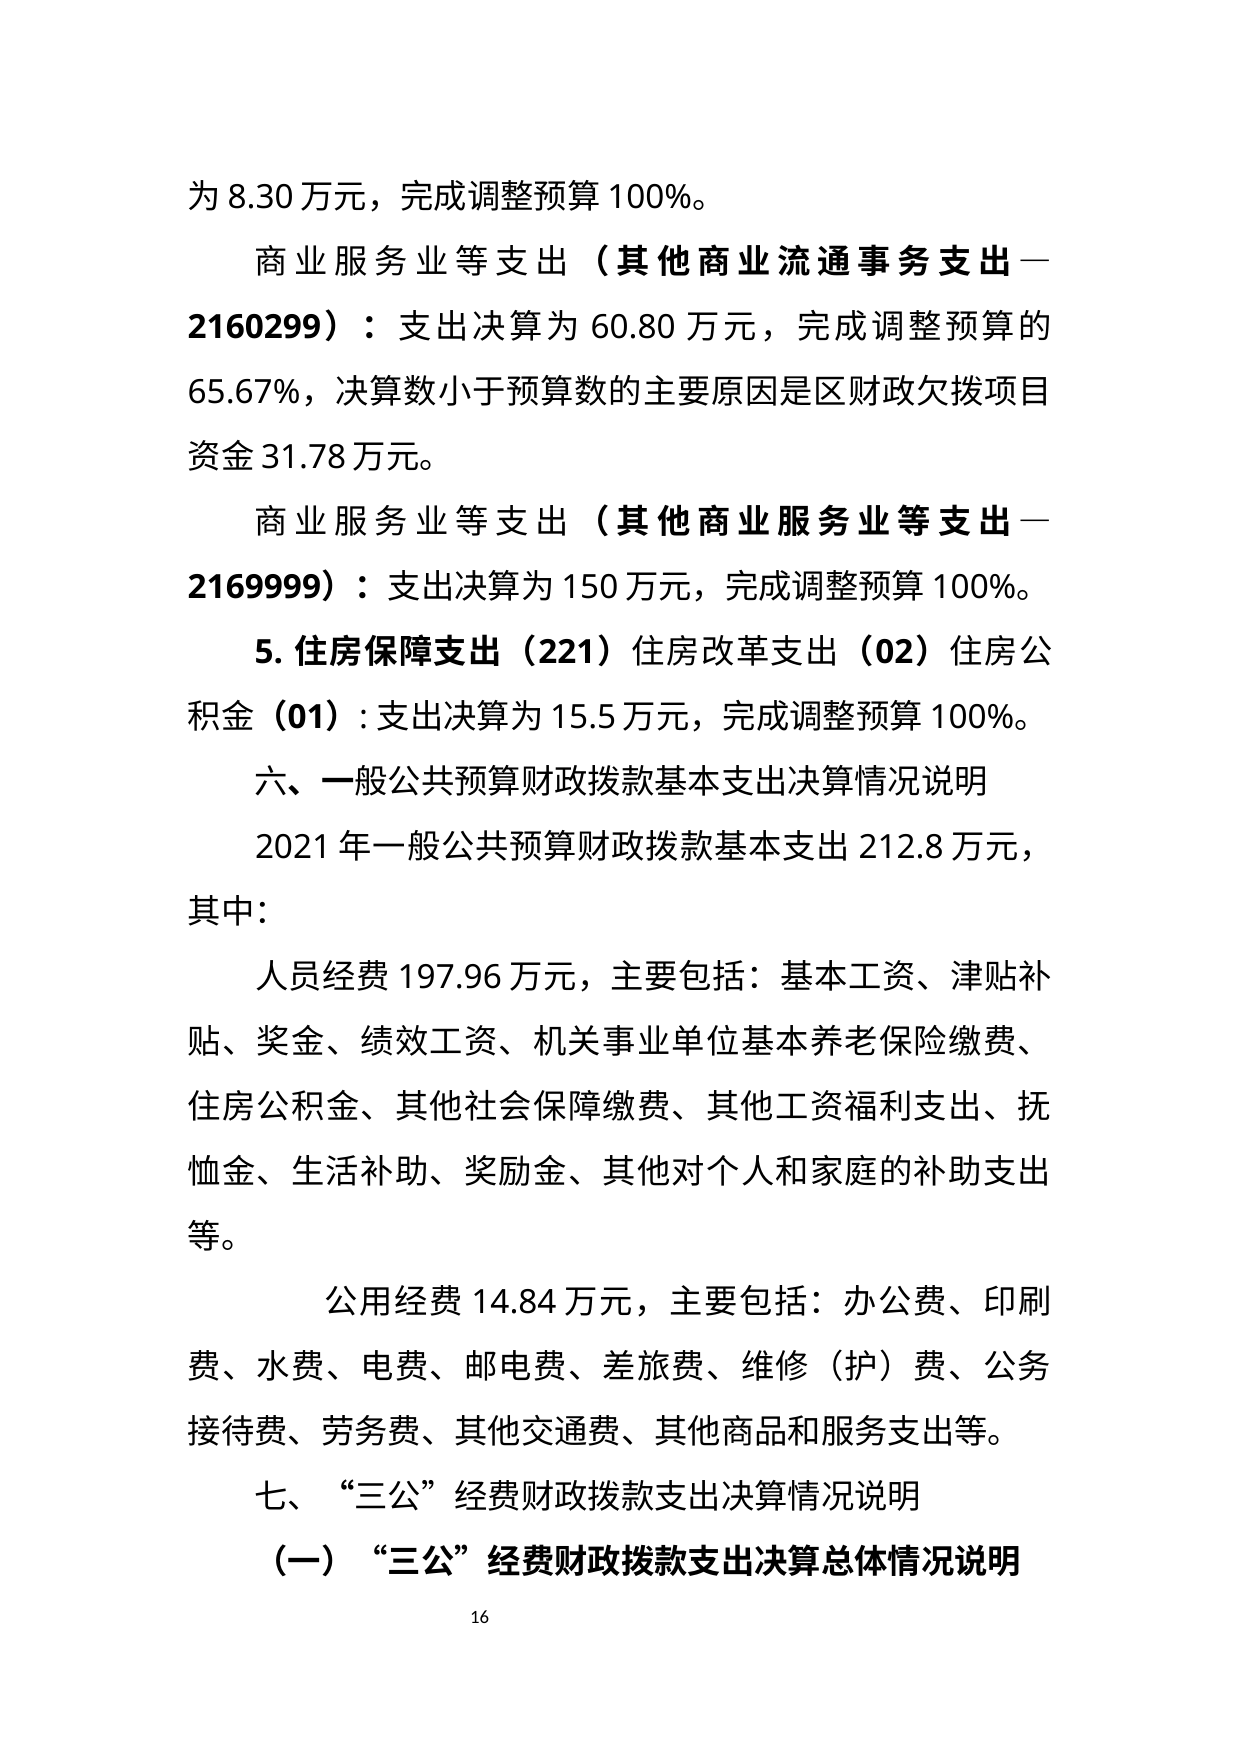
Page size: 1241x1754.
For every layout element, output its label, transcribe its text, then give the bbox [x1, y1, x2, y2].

text 公用经费14.84万元，主要包括：办公费、印刷费、水费、电费、邮电费、差旅费、维修（护）费、公务接待费、劳务费、其他交通费、其他商品和服务支出等。 [187, 1267, 1053, 1462]
text 商业服务业等支出（其他商业服务业等支出—2169999）：支出决算为150万元，完成调整预算100%。 [187, 487, 1053, 617]
text 2021年一般公共预算财政拨款基本支出212.8万元，其中： [187, 812, 1053, 942]
text 七、“三公”经费财政拨款支出决算情况说明 [187, 1462, 1053, 1527]
text （一）“三公”经费财政拨款支出决算总体情况说明 [187, 1527, 1053, 1592]
text 人员经费197.96万元，主要包括：基本工资、津贴补贴、奖金、绩效工资、机关事业单位基本养老保险缴费、住房公积金、其他社会保障缴费、其他工资福利支出、抚恤金、生活补助、奖励金、其他对个人和家庭的补助支出等。 [187, 942, 1053, 1267]
text 商业服务业等支出（其他商业流通事务支出—2160299）：支出决算为60.80万元，完成调整预算的65.67%，决算数小于预算数的主要原因是区财政欠拨项目资金31.78万元。 [187, 227, 1053, 487]
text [187, 162, 1053, 227]
text 六、一般公共预算财政拨款基本支出决算情况说明 [187, 747, 1053, 812]
text 5. 住房保障支出（221）住房改革支出（02）住房公积金（01）: 支出决算为15.5万元，完成调整预算100%。 [187, 617, 1053, 747]
